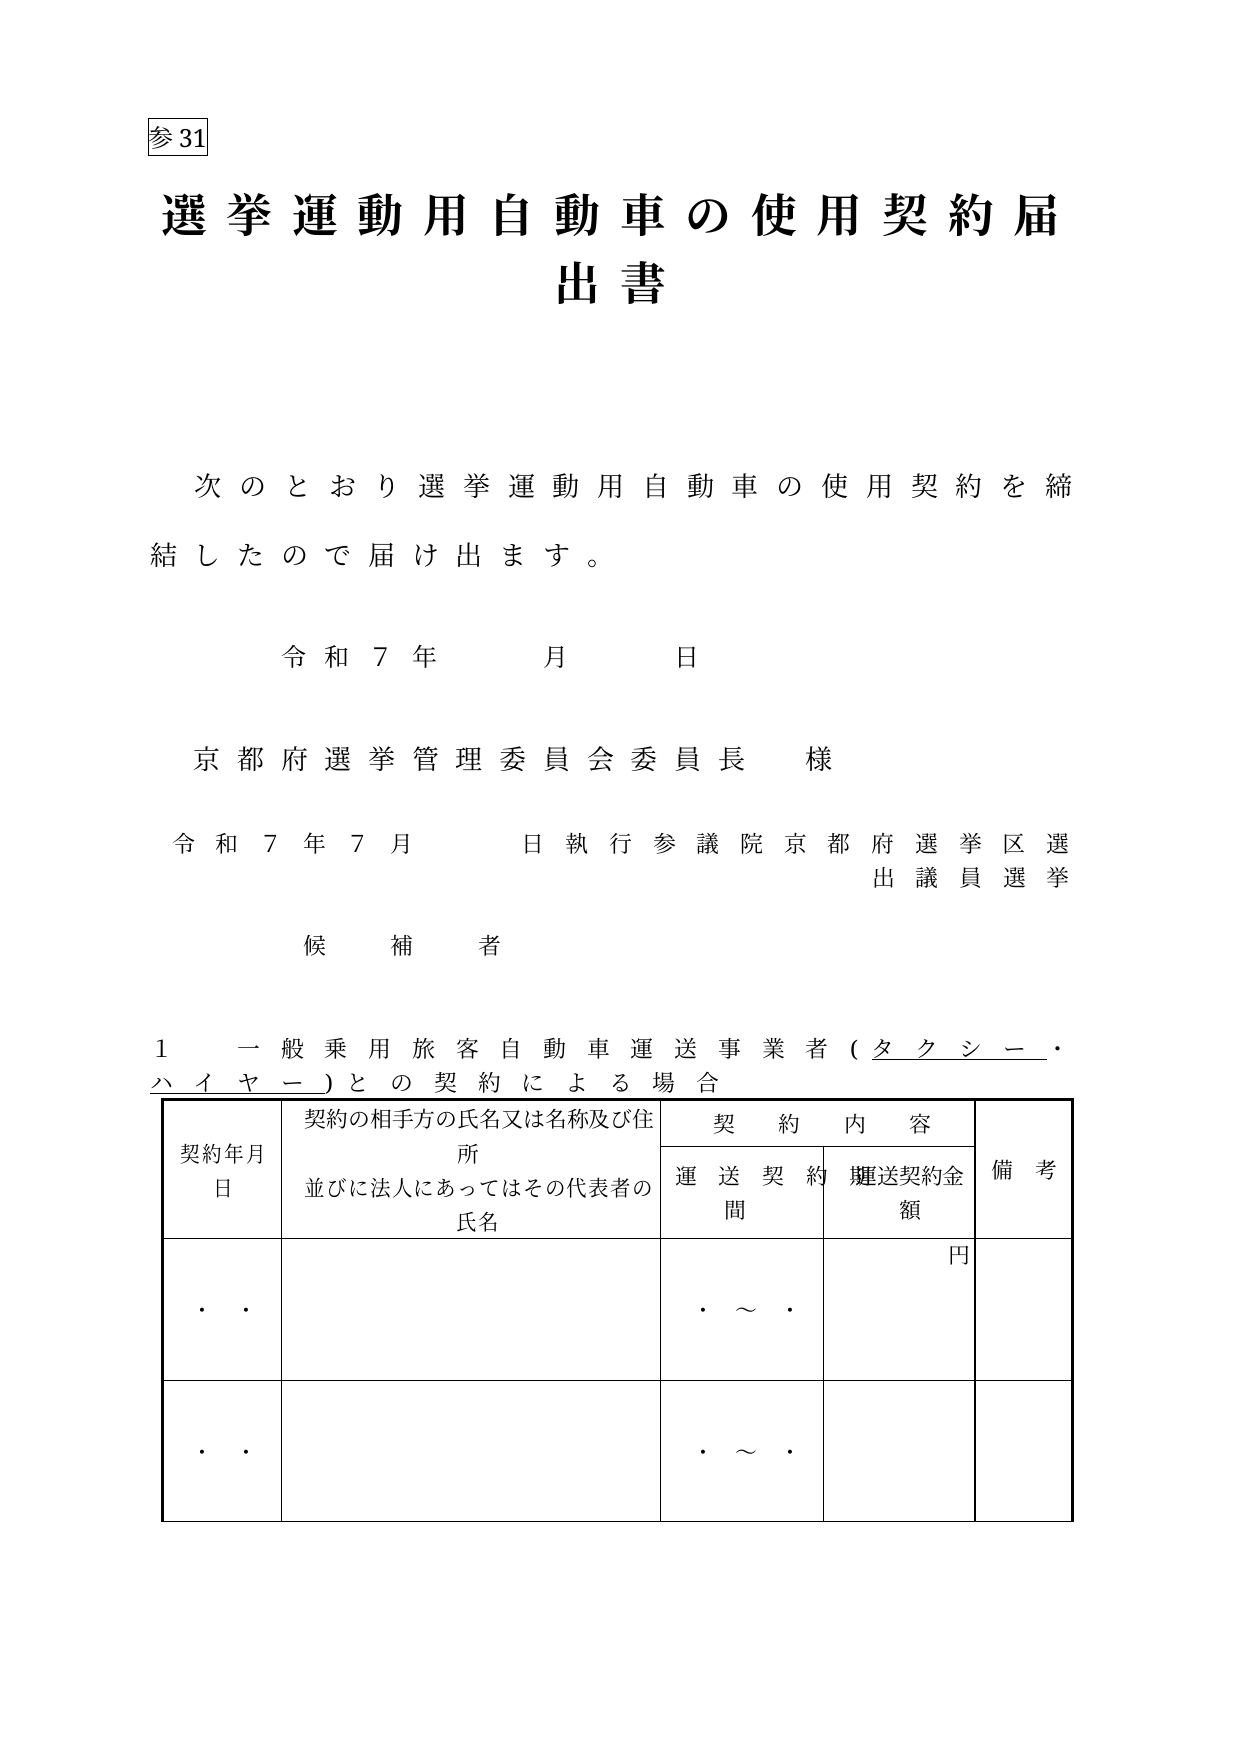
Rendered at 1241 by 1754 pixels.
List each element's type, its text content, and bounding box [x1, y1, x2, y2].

table_cell [282, 1239, 660, 1379]
table_cell 円 [824, 1239, 974, 1379]
text 令和７年 月 日 [150, 621, 1090, 689]
table_header 契 約 内 容 [661, 1101, 974, 1146]
table_cell ・ ・ [164, 1239, 281, 1379]
table_cell 運送契約金額 [824, 1147, 974, 1238]
table_cell [282, 1381, 660, 1521]
text 選挙運動用自動車の使用契約届出書 [150, 179, 1090, 315]
table_cell ・ ～ ・ [661, 1239, 823, 1379]
text 次のとおり選挙運動用自動車の使用契約を締結したので届け出ます。 [150, 451, 1090, 587]
text 候 補 者 [150, 928, 1090, 962]
table_cell ・ ・ [164, 1381, 281, 1521]
table_cell [976, 1239, 1071, 1379]
text １ 一般乗用旅客自動車運送事業者(タクシー・ハイヤー)との契約による場合 [150, 1030, 1090, 1098]
text 京都府選挙管理委員会委員長 様 [150, 724, 1090, 792]
table_header 契約の相手方の氏名又は名称及び住所 並びに法人にあってはその代表者の氏名 [282, 1101, 660, 1238]
table_cell [976, 1381, 1071, 1521]
table_cell [824, 1381, 974, 1521]
text 令和７年７月 日執行参議院京都府選挙区選出議員選挙 [150, 826, 1090, 894]
table_cell 運送契約期間 [661, 1147, 823, 1238]
table_cell ・ ～ ・ [661, 1381, 823, 1521]
table_header 契約年月日 [164, 1101, 281, 1238]
table_header 備 考 [976, 1101, 1071, 1238]
